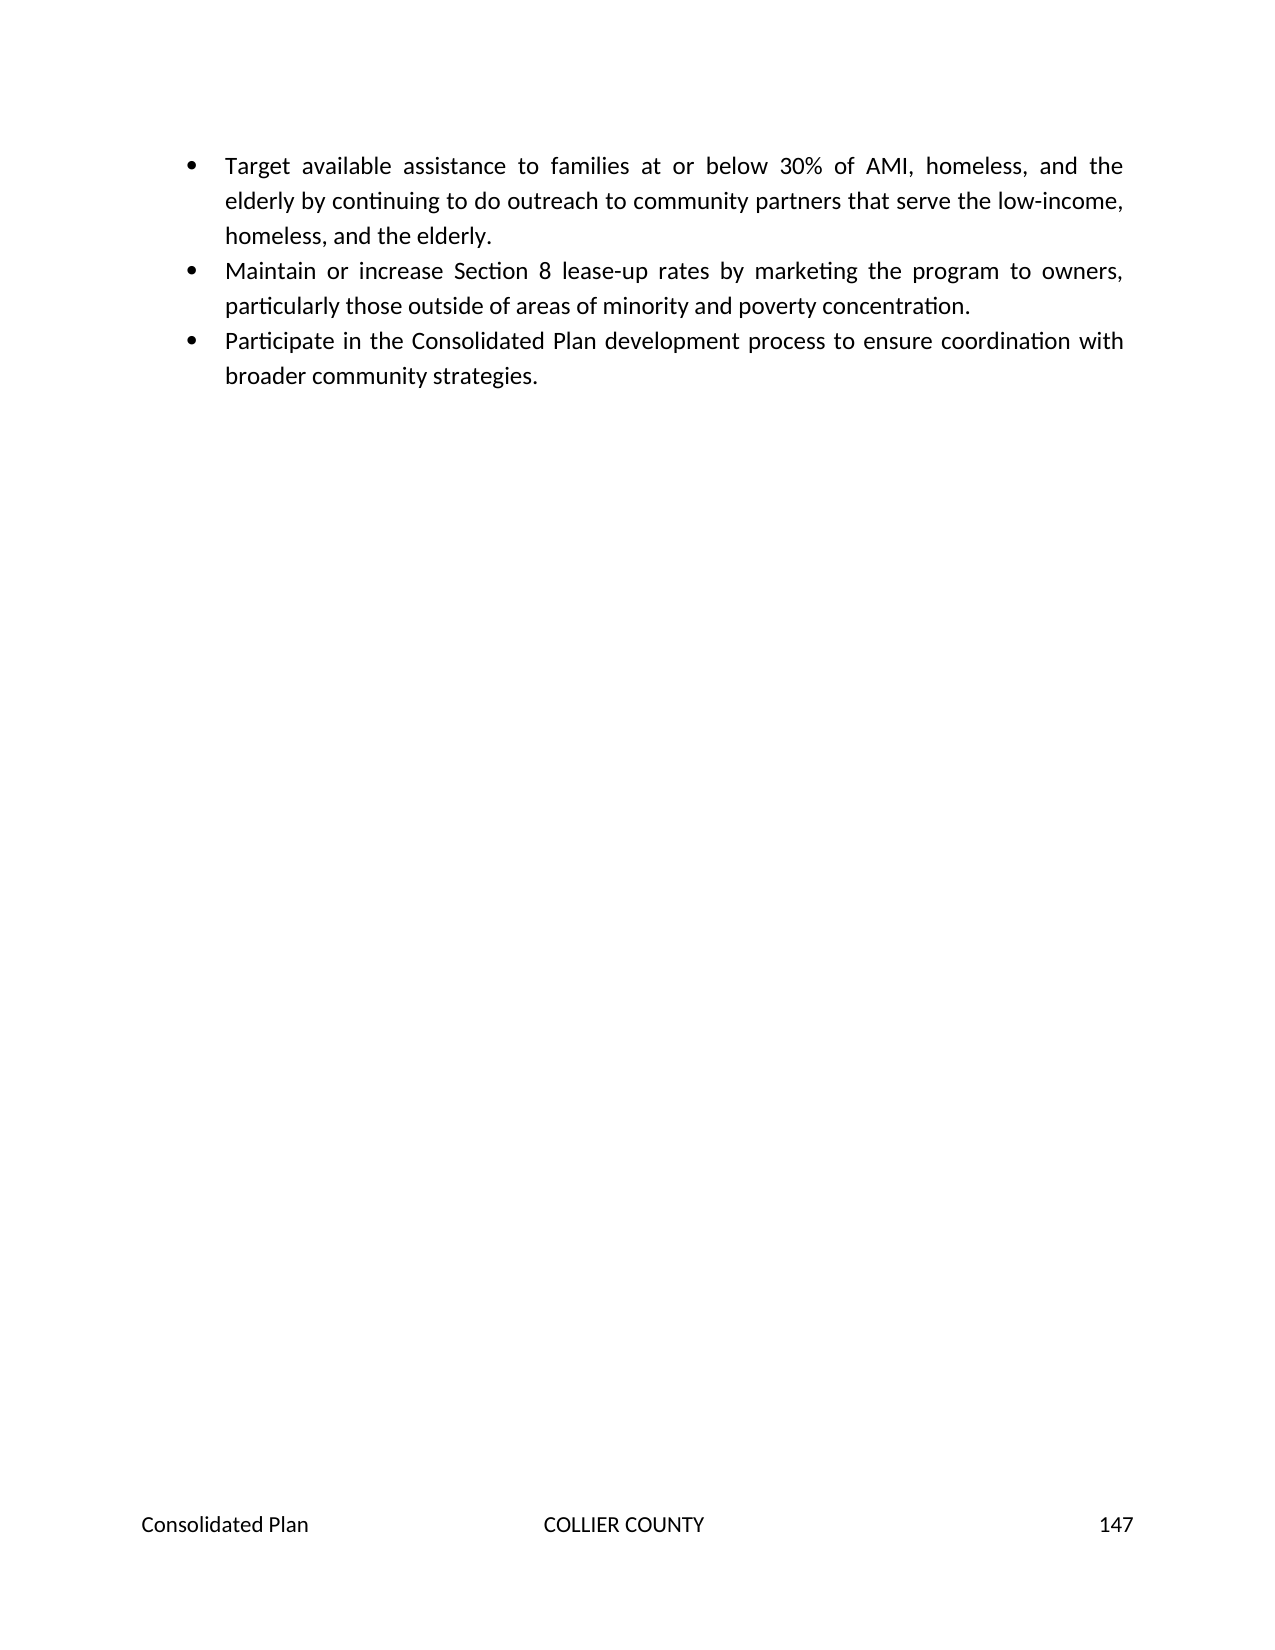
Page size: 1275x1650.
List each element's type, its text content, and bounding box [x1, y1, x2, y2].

list Participate in the Consolidated Plan development process to ensure coordination with broader community strategies. [187, 325, 1125, 391]
list Target available assistance to families at or below 30% of AMI, homeless, and the elderly by continuing to do outreach to community partners that serve the low-income, homeless, and the elderly. [187, 150, 1125, 251]
list Maintain or increase Section 8 lease-up rates by marketing the program to owners, particularly those outside of areas of minority and poverty concentration. [187, 255, 1125, 321]
